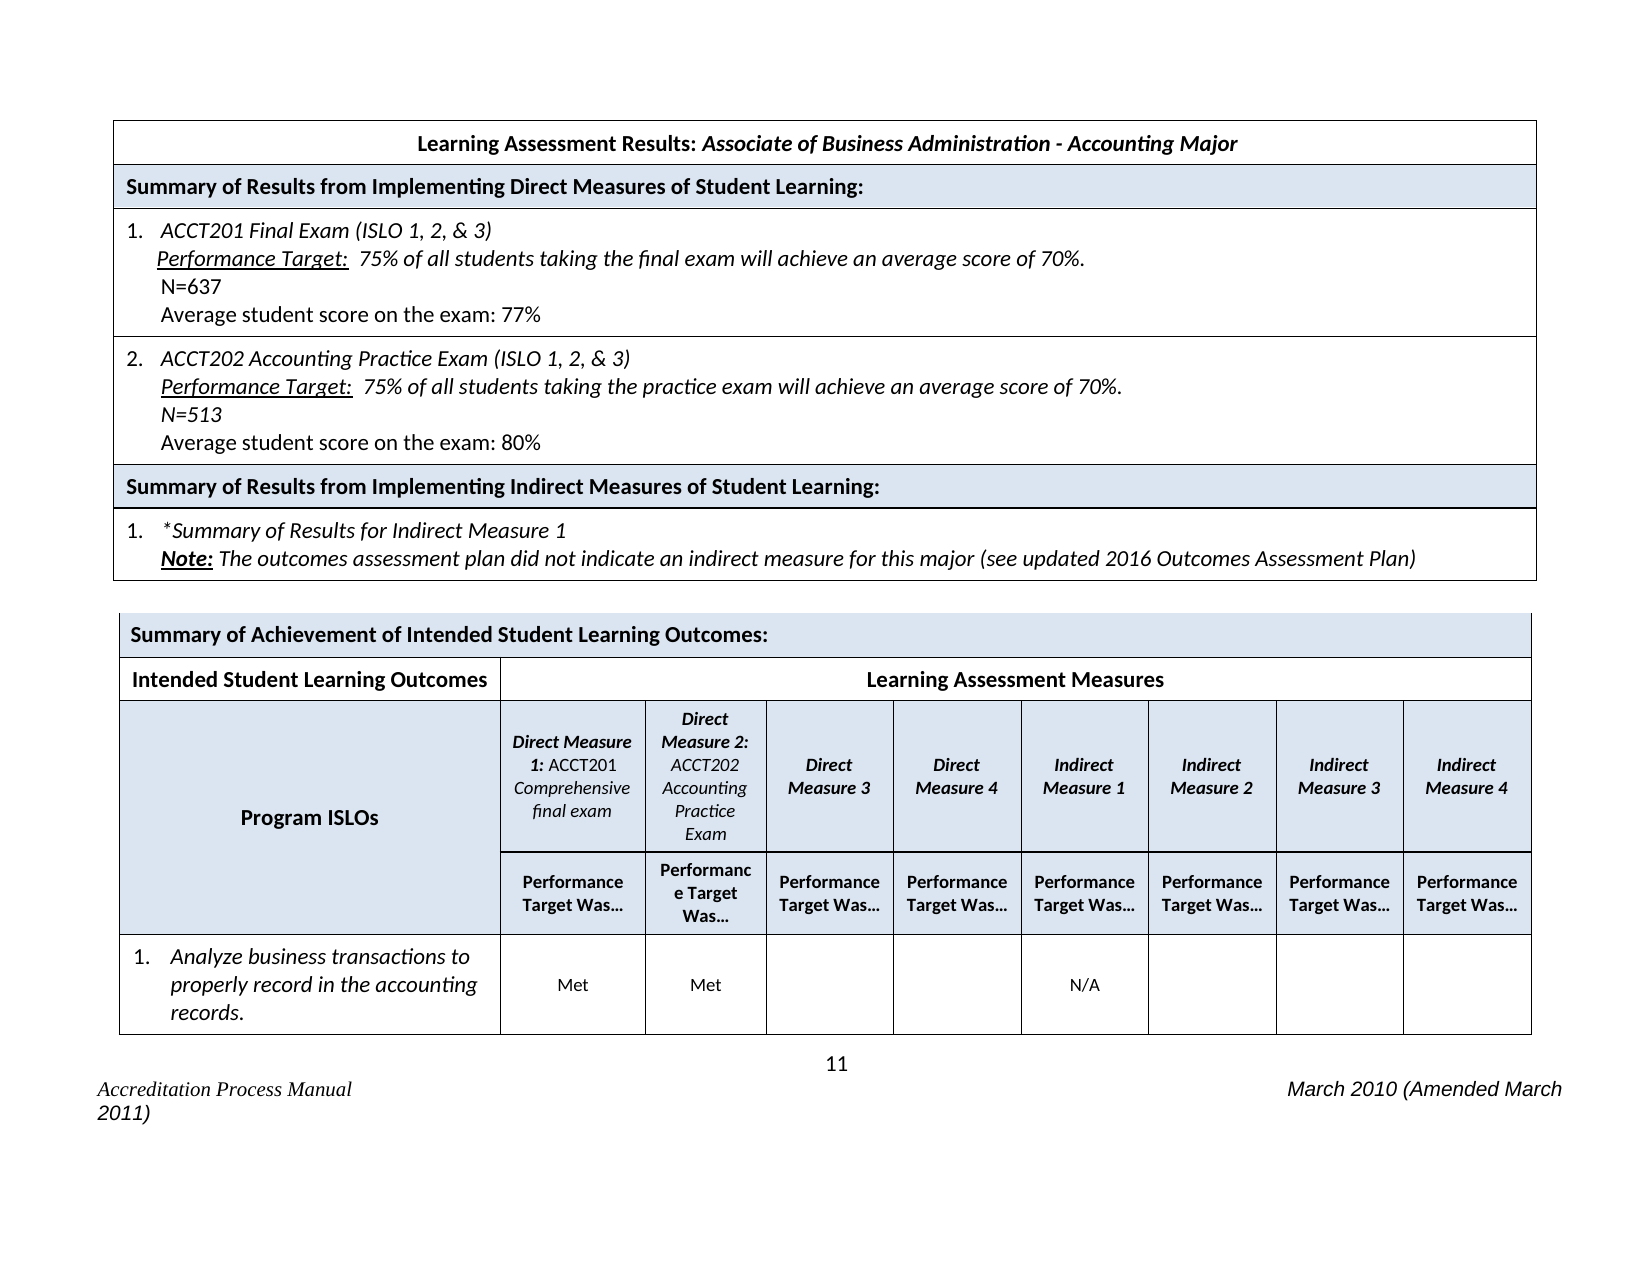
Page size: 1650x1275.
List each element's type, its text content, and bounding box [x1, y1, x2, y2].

table_cell Met [646, 935, 766, 1034]
table_cell Performance Target Was… [1404, 853, 1531, 934]
table_cell Indirect Measure 2 [1149, 701, 1276, 851]
table_cell ACCT201 Final Exam (ISLO 1, 2, & 3) Performance Target: 75% of all students taking the final exam will achieve an average score of 70%. N=637 Average student score on the exam: 77% [114, 209, 1536, 336]
table_cell Performance Target Was… [1149, 853, 1276, 934]
table_cell Performance Target Was… [894, 853, 1021, 934]
table_cell Direct Measure 1: ACCT201 Comprehensive final exam [501, 701, 645, 851]
table_cell Met [501, 935, 645, 1034]
table_cell *Summary of Results for Indirect Measure 1 Note: The outcomes assessment plan did not indicate an indirect measure for this major (see updated 2016 Outcomes Assessment Plan) [114, 509, 1536, 579]
table_cell [1404, 935, 1531, 1034]
table_cell Performance Target Was… [1277, 853, 1403, 934]
table_cell Performance Target Was… [1022, 853, 1148, 934]
table_cell ACCT202 Accounting Practice Exam (ISLO 1, 2, & 3) Performance Target: 75% of all students taking the practice exam will achieve an average score of 70%. N=513 Average student score on the exam: 80% [114, 337, 1536, 464]
table_cell Learning Assessment Measures [501, 658, 1531, 700]
table_cell Performance Target Was… [767, 853, 893, 934]
table_cell Indirect Measure 4 [1404, 701, 1531, 851]
table_cell Indirect Measure 3 [1277, 701, 1403, 851]
table_cell Direct Measure 3 [767, 701, 893, 851]
table_cell Summary of Results from Implementing Indirect Measures of Student Learning: [114, 465, 1536, 507]
table_cell [1149, 935, 1276, 1034]
table_cell Performance Target Was… [501, 853, 645, 934]
table_cell Program ISLOs [120, 701, 500, 934]
table_cell Learning Assessment Results: Associate of Business Administration - Accounting Major [114, 121, 1536, 164]
table_cell [1277, 935, 1403, 1034]
table_cell [767, 935, 893, 1034]
table_cell [894, 935, 1021, 1034]
table_cell Summary of Results from Implementing Direct Measures of Student Learning: [114, 165, 1536, 207]
table_header Summary of Achievement of Intended Student Learning Outcomes: [120, 613, 1531, 657]
table_cell Indirect Measure 1 [1022, 701, 1148, 851]
table_cell Analyze business transactions to properly record in the accounting records. [120, 935, 500, 1034]
table_cell Performance Target Was… [646, 853, 766, 934]
table_cell Direct Measure 2: ACCT202 Accounting Practice Exam [646, 701, 766, 851]
table_cell Intended Student Learning Outcomes [120, 658, 500, 700]
table_cell N/A [1022, 935, 1148, 1034]
table_cell Direct Measure 4 [894, 701, 1021, 851]
